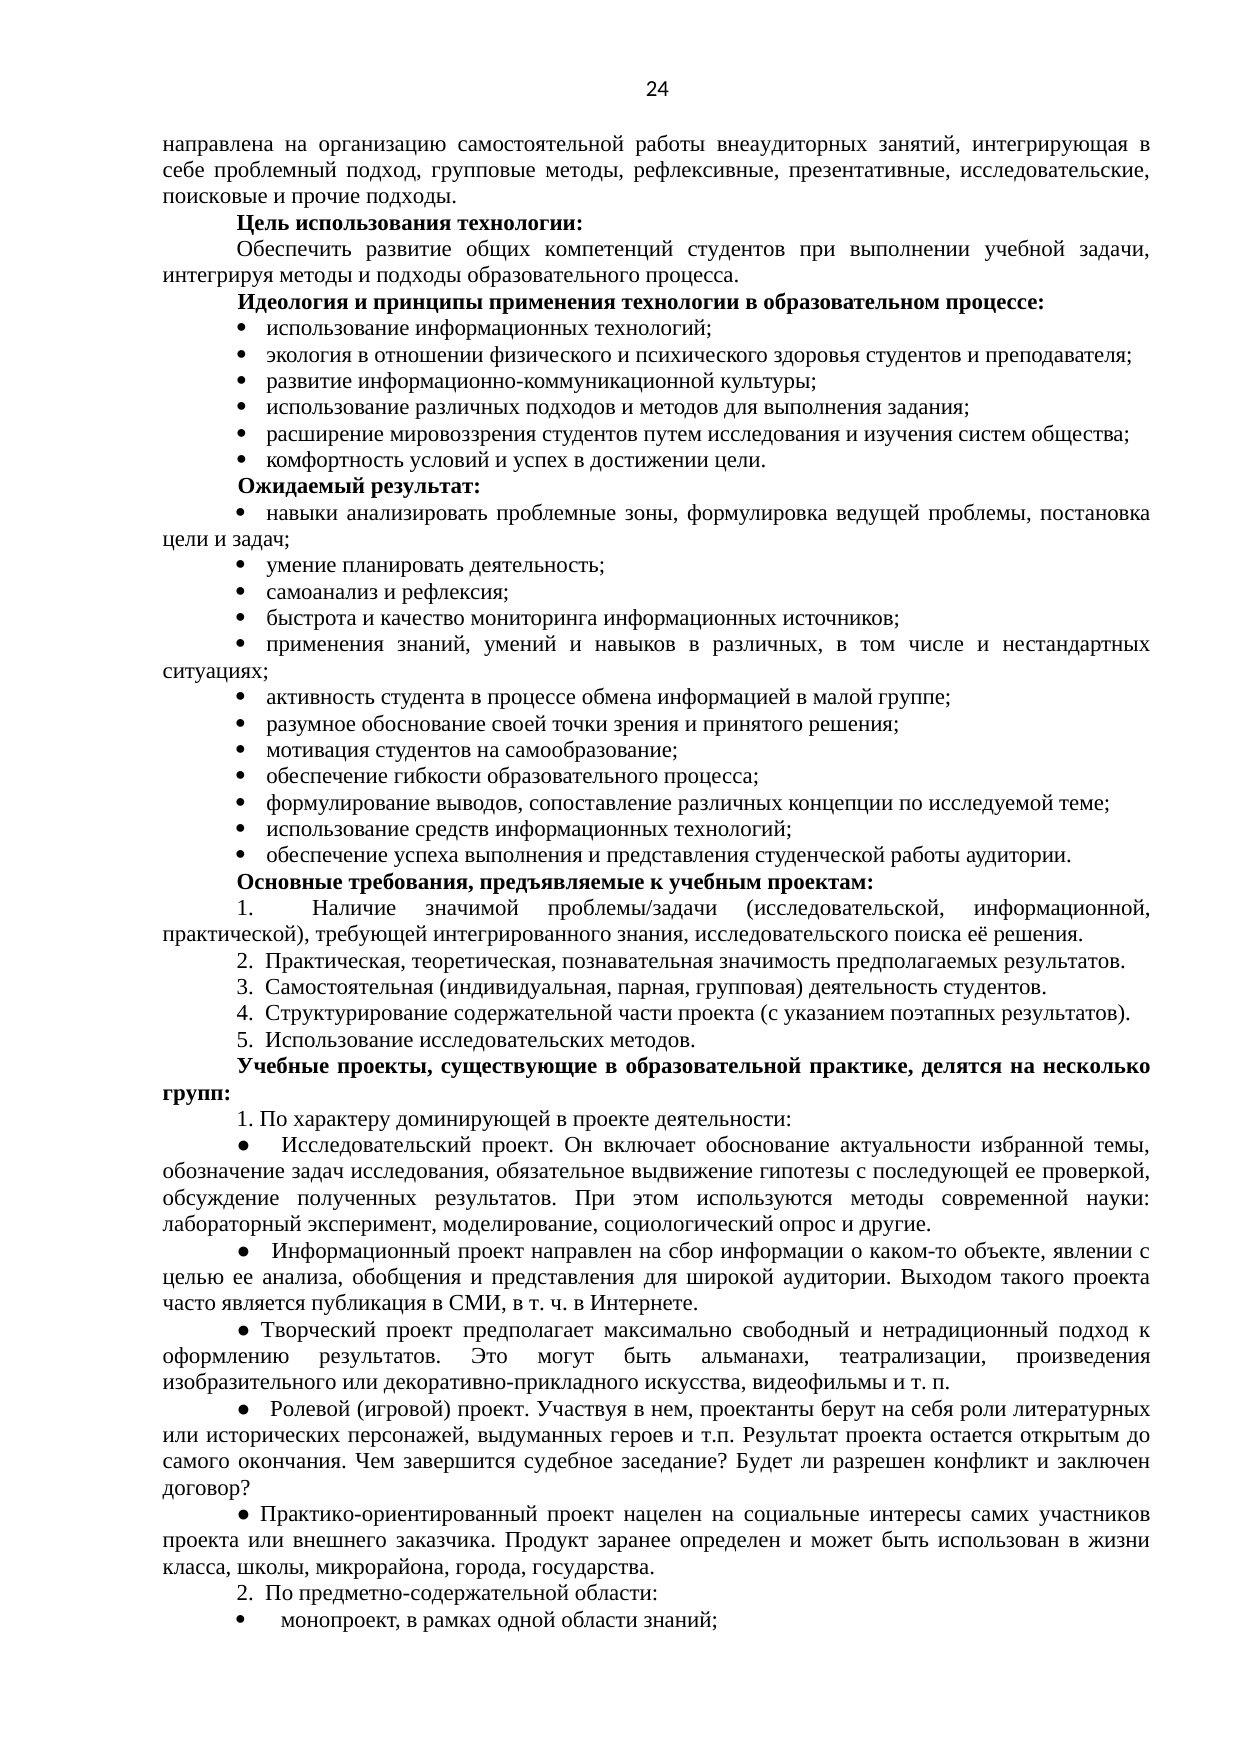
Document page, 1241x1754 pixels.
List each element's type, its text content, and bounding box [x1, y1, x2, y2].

list мотивация студентов на самообразование; [162, 736, 1152, 762]
list Идеология и принципы применения технологии в образовательном процессе: [237, 288, 1152, 314]
text ● Информационный проект направлен на сбор информации о каком-то объекте, явлении с целью ее анализа, обобщения и представления для широкой аудитории. Выходом такого проекта часто является публикация в СМИ, в т. ч. в Интернете. [162, 1237, 1152, 1316]
list комфортность условий и успех в достижении цели. [162, 446, 1152, 472]
list умение планировать деятельность; [162, 551, 1152, 578]
list самоанализ и рефлексия; [162, 578, 1152, 604]
list расширение мировоззрения студентов путем исследования и изучения систем общества; [162, 420, 1152, 446]
text ● Ролевой (игровой) проект. Участвуя в нем, проектанты берут на себя роли литературных или исторических персонажей, выдуманных героев и т.п. Результат проекта остается открытым до самого окончания. Чем завершится судебное заседание? Будет ли разрешен конфликт и заключен договор? [162, 1395, 1152, 1500]
list применения знаний, умений и навыков в различных, в том числе и нестандартных ситуациях; [162, 631, 1152, 683]
list формулирование выводов, сопоставление различных концепции по исследуемой теме; [162, 789, 1152, 815]
text ● Практико-ориентированный проект нацелен на социальные интересы самих участников проекта или внешнего заказчика. Продукт заранее определен и может быть использован в жизни класса, школы, микрорайона, города, государства. [162, 1500, 1152, 1579]
text 5. Использование исследовательских методов. [162, 1026, 1152, 1052]
text Основные требования, предъявляемые к учебным проектам: [162, 868, 1152, 894]
list навыки анализировать проблемные зоны, формулировка ведущей проблемы, постановка цели и задач; [162, 499, 1152, 551]
list экология в отношении физического и психического здоровья студентов и преподавателя; [162, 341, 1152, 367]
list использование информационных технологий; [162, 314, 1152, 341]
text 3. Самостоятельная (индивидуальная, парная, групповая) деятельность студентов. [162, 973, 1152, 999]
list монопроект, в рамках одной области знаний; [162, 1606, 1152, 1632]
text 2. Практическая, теоретическая, познавательная значимость предполагаемых результатов. [162, 947, 1152, 973]
text Ожидаемый результат: [237, 472, 1152, 499]
list обеспечение гибкости образовательного процесса; [162, 762, 1152, 789]
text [162, 130, 1152, 209]
text 1. По характеру доминирующей в проекте деятельности: [162, 1105, 1152, 1131]
text ● Творческий проект предполагает максимально свободный и нетрадиционный подход к оформлению результатов. Это могут быть альманахи, театрализации, произведения изобразительного или декоративно-прикладного искусства, видеофильмы и т. п. [162, 1316, 1152, 1395]
list использование различных подходов и методов для выполнения задания; [162, 393, 1152, 420]
text ● Исследовательский проект. Он включает обоснование актуальности избранной темы, обозначение задач исследования, обязательное выдвижение гипотезы с последующей ее проверкой, обсуждение полученных результатов. При этом используются методы современной науки: лабораторный эксперимент, моделирование, социологический опрос и другие. [162, 1131, 1152, 1237]
list разумное обоснование своей точки зрения и принятого решения; [162, 709, 1152, 736]
list развитие информационно-коммуникационной культуры; [162, 367, 1152, 393]
text Обеспечить развитие общих компетенций студентов при выполнении учебной задачи, интегрируя методы и подходы образовательного процесса. [162, 235, 1152, 288]
list использование средств информационных технологий; [162, 815, 1152, 841]
list быстрота и качество мониторинга информационных источников; [162, 604, 1152, 631]
text 1. Наличие значимой проблемы/задачи (исследовательской, информационной, практической), требующей интегрированного знания, исследовательского поиска её решения. [162, 894, 1152, 947]
list активность студента в процессе обмена информацией в малой группе; [162, 683, 1152, 709]
text 4. Структурирование содержательной части проекта (с указанием поэтапных результатов). [162, 999, 1152, 1026]
list обеспечение успеха выполнения и представления студенческой работы аудитории. [162, 841, 1152, 868]
text 2. По предметно-содержательной области: [162, 1579, 1152, 1606]
text Учебные проекты, существующие в образовательной практике, делятся на несколько групп: [162, 1052, 1152, 1105]
text Цель использования технологии: [162, 209, 1152, 235]
